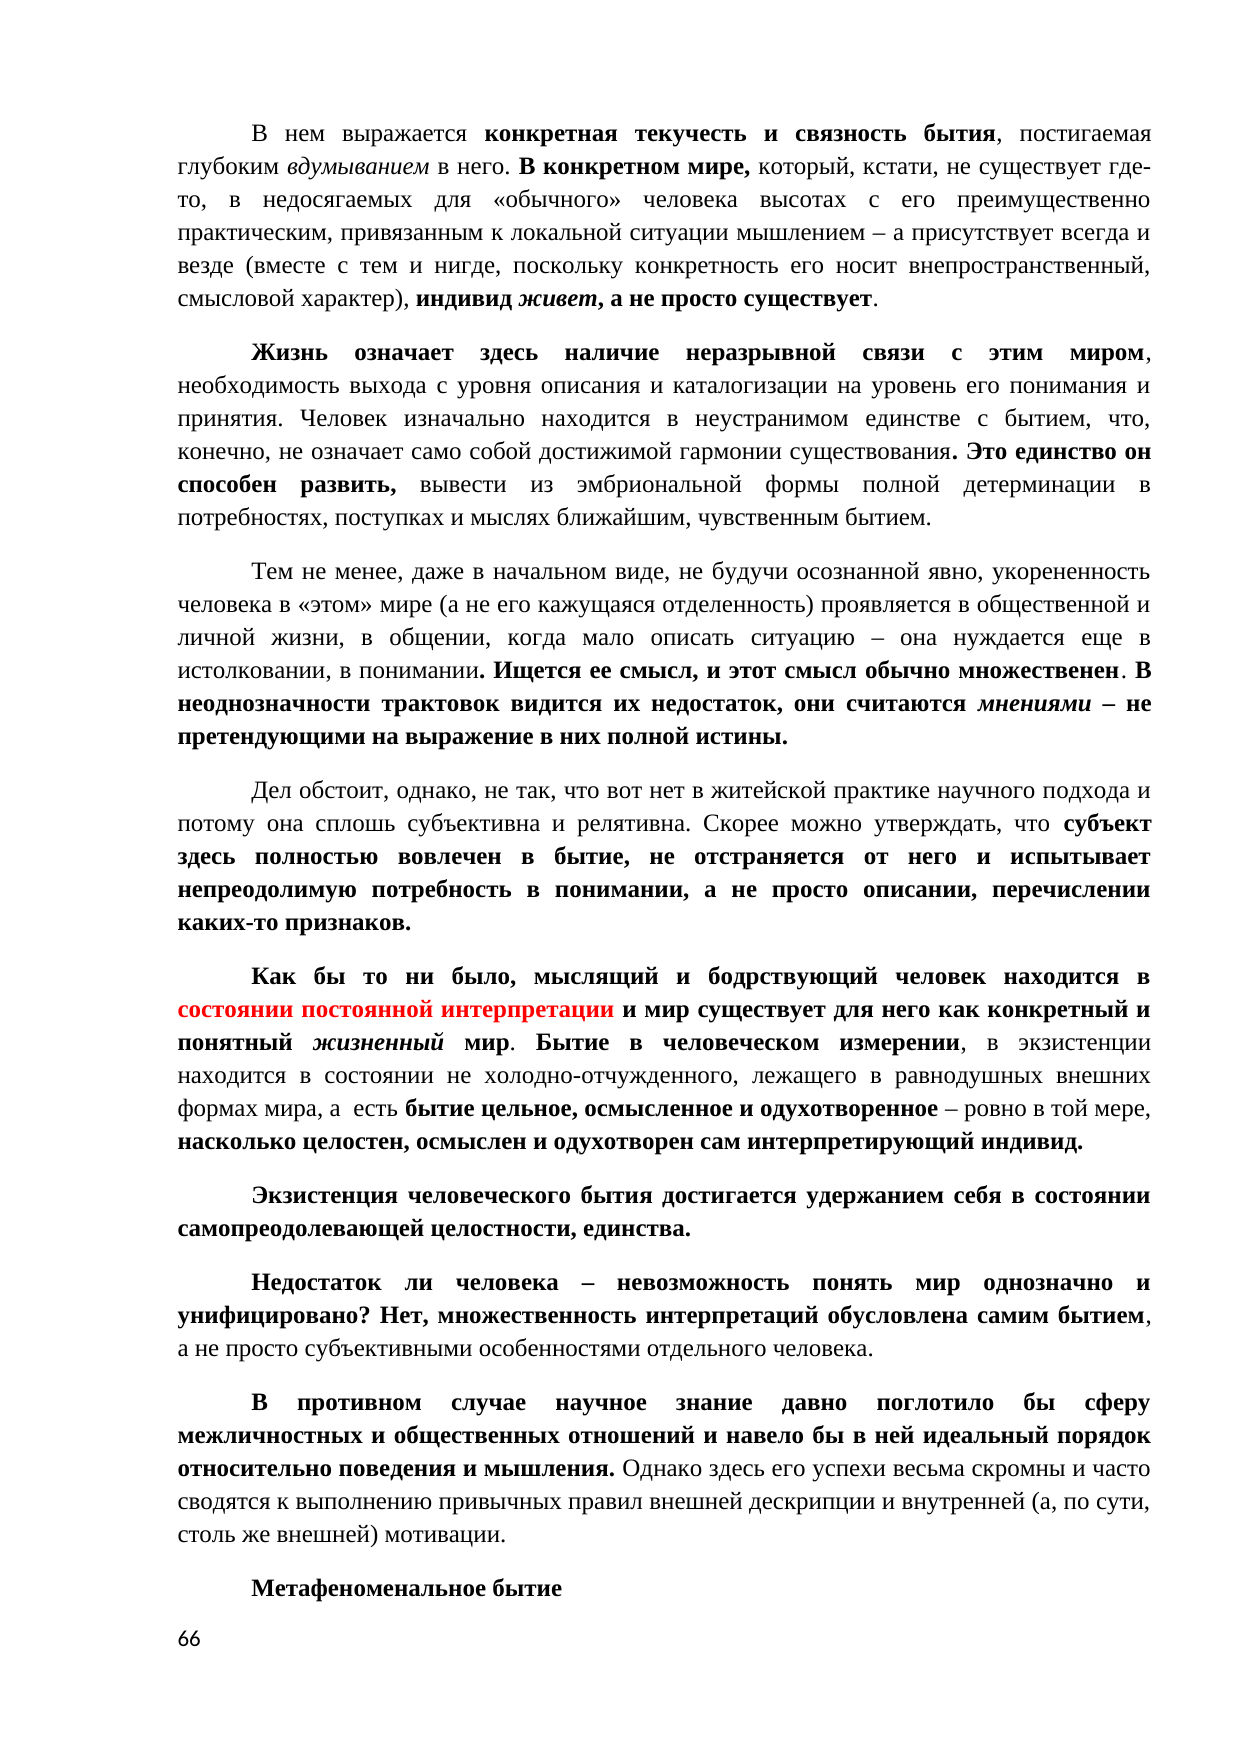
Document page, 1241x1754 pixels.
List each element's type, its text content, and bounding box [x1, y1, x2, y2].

text Недостаток ли человека – невозможность понять мир однозначно и унифицировано? Нет, множественность интерпретаций обусловлена самим бытием, а не просто субъективными особенностями отдельного человека. [177, 1267, 1152, 1362]
text Экзистенция человеческого бытия достигается удержанием себя в состоянии самопреодолевающей целостности, единства. [177, 1180, 1152, 1242]
text Жизнь означает здесь наличие неразрывной связи с этим миром, необходимость выхода с уровня описания и каталогизации на уровень его понимания и принятия. Человек изначально находится в неустранимом единстве с бытием, что, конечно, не означает само собой достижимой гармонии существования. Это единство он способен развить, вывести из эмбриональной формы полной детерминации в потребностях, поступках и мыслях ближайшим, чувственным бытием. [177, 337, 1152, 531]
text В противном случае научное знание давно поглотило бы сферу межличностных и общественных отношений и навело бы в ней идеальный порядок относительно поведения и мышления. Однако здесь его успехи весьма скромны и часто сводятся к выполнению привычных правил внешней дескрипции и внутренней (а, по сути, столь же внешней) мотивации. [177, 1387, 1152, 1547]
text Тем не менее, даже в начальном виде, не будучи осознанной явно, укорененность человека в «этом» мире (а не его кажущаяся отделенность) проявляется в общественной и личной жизни, в общении, когда мало описать ситуацию – она нуждается еще в истолковании, в понимании. Ищется ее смысл, и этот смысл обычно множественен. В неоднозначности трактовок видится их недостаток, они считаются мнениями – не претендующими на выражение в них полной истины. [177, 556, 1152, 750]
text В нем выражается конкретная текучесть и связность бытия, постигаемая глубоким вдумыванием в него. В конкретном мире, который, кстати, не существует где-то, в недосягаемых для «обычного» человека высотах с его преимущественно практическим, привязанным к локальной ситуации мышлением – а присутствует всегда и везде (вместе с тем и нигде, поскольку конкретность его носит внепространственный, смысловой характер), индивид живет, а не просто существует. [177, 118, 1152, 312]
text Метафеноменальное бытие [177, 1573, 1152, 1601]
text Дел обстоит, однако, не так, что вот нет в житейской практике научного подхода и потому она сплошь субъективна и релятивна. Скорее можно утверждать, что субъект здесь полностью вовлечен в бытие, не отстраняется от него и испытывает непреодолимую потребность в понимании, а не просто описании, перечислении каких-то признаков. [177, 775, 1152, 936]
text Как бы то ни было, мыслящий и бодрствующий человек находится в состоянии постоянной интерпретации и мир существует для него как конкретный и понятный жизненный мир. Бытие в человеческом измерении, в экзистенции находится в состоянии не холодно-отчужденного, лежащего в равнодушных внешних формах мира, а есть бытие цельное, осмысленное и одухотворенное – ровно в той мере, насколько целостен, осмыслен и одухотворен сам интерпретирующий индивид. [177, 961, 1152, 1155]
